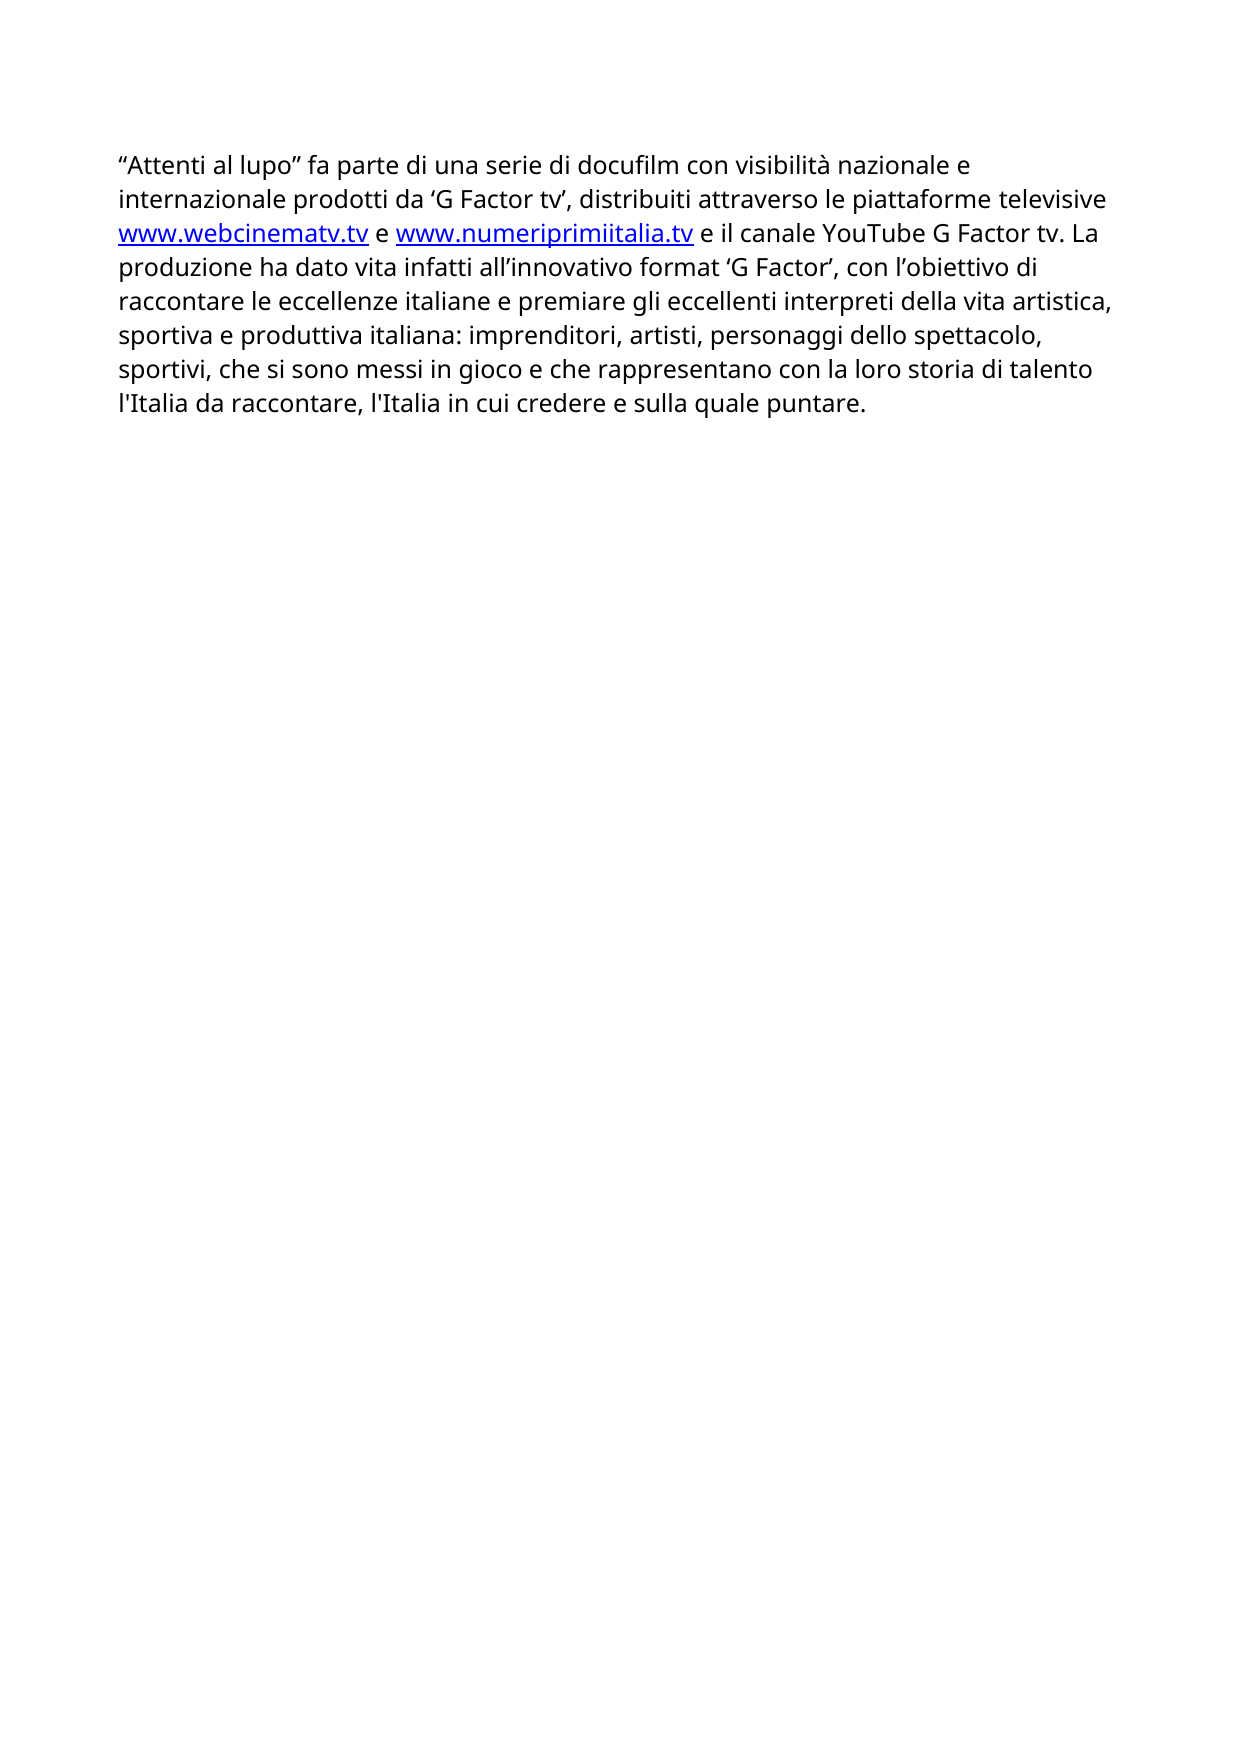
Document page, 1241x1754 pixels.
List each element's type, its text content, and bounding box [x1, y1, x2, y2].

text “Attenti al lupo” fa parte di una serie di docufilm con visibilità nazionale e internazionale prodotti da ‘G Factor tv’, distribuiti attraverso le piattaforme televisive www.webcinematv.tv e www.numeriprimiitalia.tv e il canale YouTube G Factor tv. La produzione ha dato vita infatti all’innovativo format ‘G Factor’, con l’obiettivo di raccontare le eccellenze italiane e premiare gli eccellenti interpreti della vita artistica, sportiva e produttiva italiana: imprenditori, artisti, personaggi dello spettacolo, sportivi, che si sono messi in gioco e che rappresentano con la loro storia di talento l'Italia da raccontare, l'Italia in cui credere e sulla quale puntare. [118, 148, 1122, 420]
